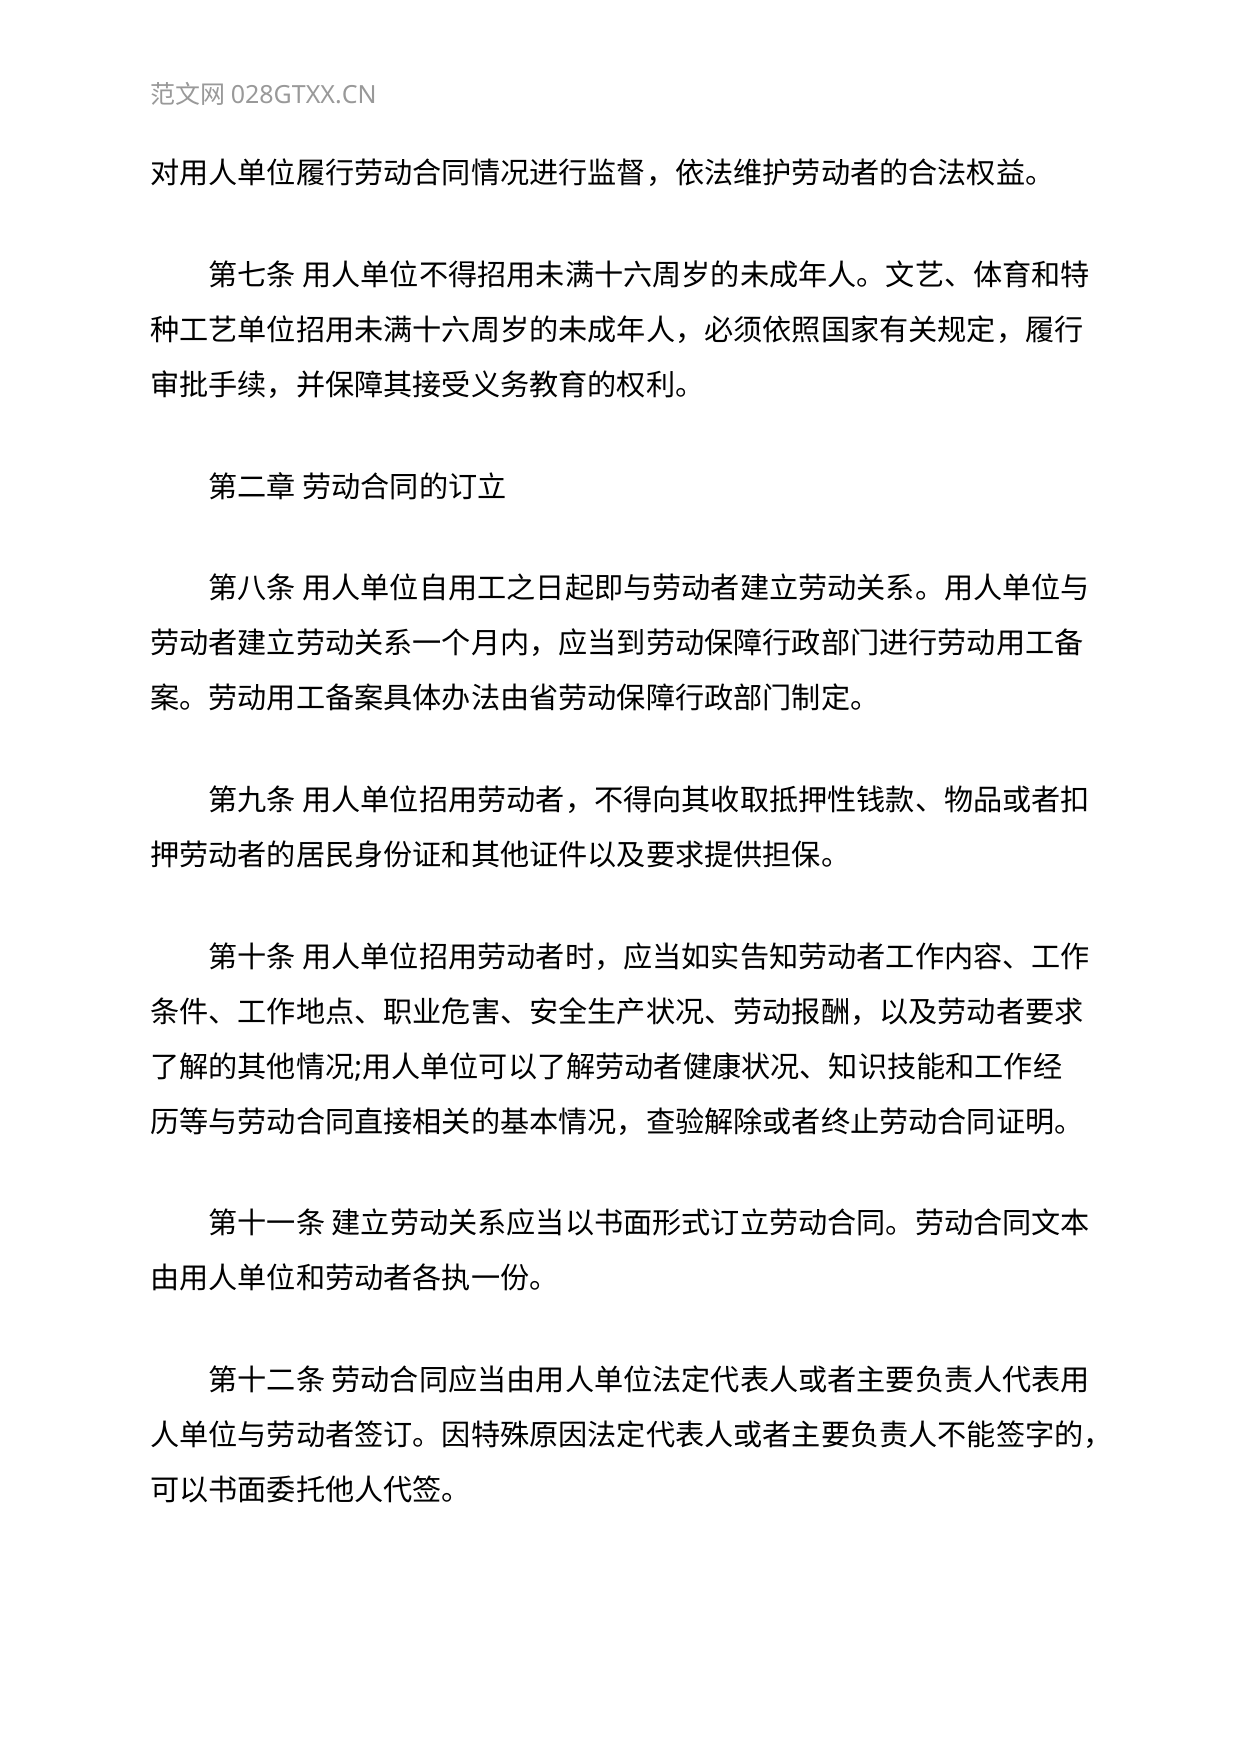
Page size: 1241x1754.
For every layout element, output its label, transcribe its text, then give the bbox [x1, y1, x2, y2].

text 第二章 劳动合同的订立 [150, 463, 1090, 506]
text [150, 150, 1090, 192]
text 第七条 用人单位不得招用未满十六周岁的未成年人。文艺、体育和特种工艺单位招用未满十六周岁的未成年人，必须依照国家有关规定，履行审批手续，并保障其接受义务教育的权利。 [150, 252, 1090, 404]
text 第十二条 劳动合同应当由用人单位法定代表人或者主要负责人代表用人单位与劳动者签订。因特殊原因法定代表人或者主要负责人不能签字的，可以书面委托他人代签。 [150, 1357, 1090, 1509]
text 第八条 用人单位自用工之日起即与劳动者建立劳动关系。用人单位与劳动者建立劳动关系一个月内，应当到劳动保障行政部门进行劳动用工备案。劳动用工备案具体办法由省劳动保障行政部门制定。 [150, 565, 1090, 717]
text 第九条 用人单位招用劳动者，不得向其收取抵押性钱款、物品或者扣押劳动者的居民身份证和其他证件以及要求提供担保。 [150, 777, 1090, 874]
text 第十条 用人单位招用劳动者时，应当如实告知劳动者工作内容、工作条件、工作地点、职业危害、安全生产状况、劳动报酬，以及劳动者要求了解的其他情况;用人单位可以了解劳动者健康状况、知识技能和工作经历等与劳动合同直接相关的基本情况，查验解除或者终止劳动合同证明。 [150, 933, 1090, 1140]
text 第十一条 建立劳动关系应当以书面形式订立劳动合同。劳动合同文本由用人单位和劳动者各执一份。 [150, 1200, 1090, 1297]
